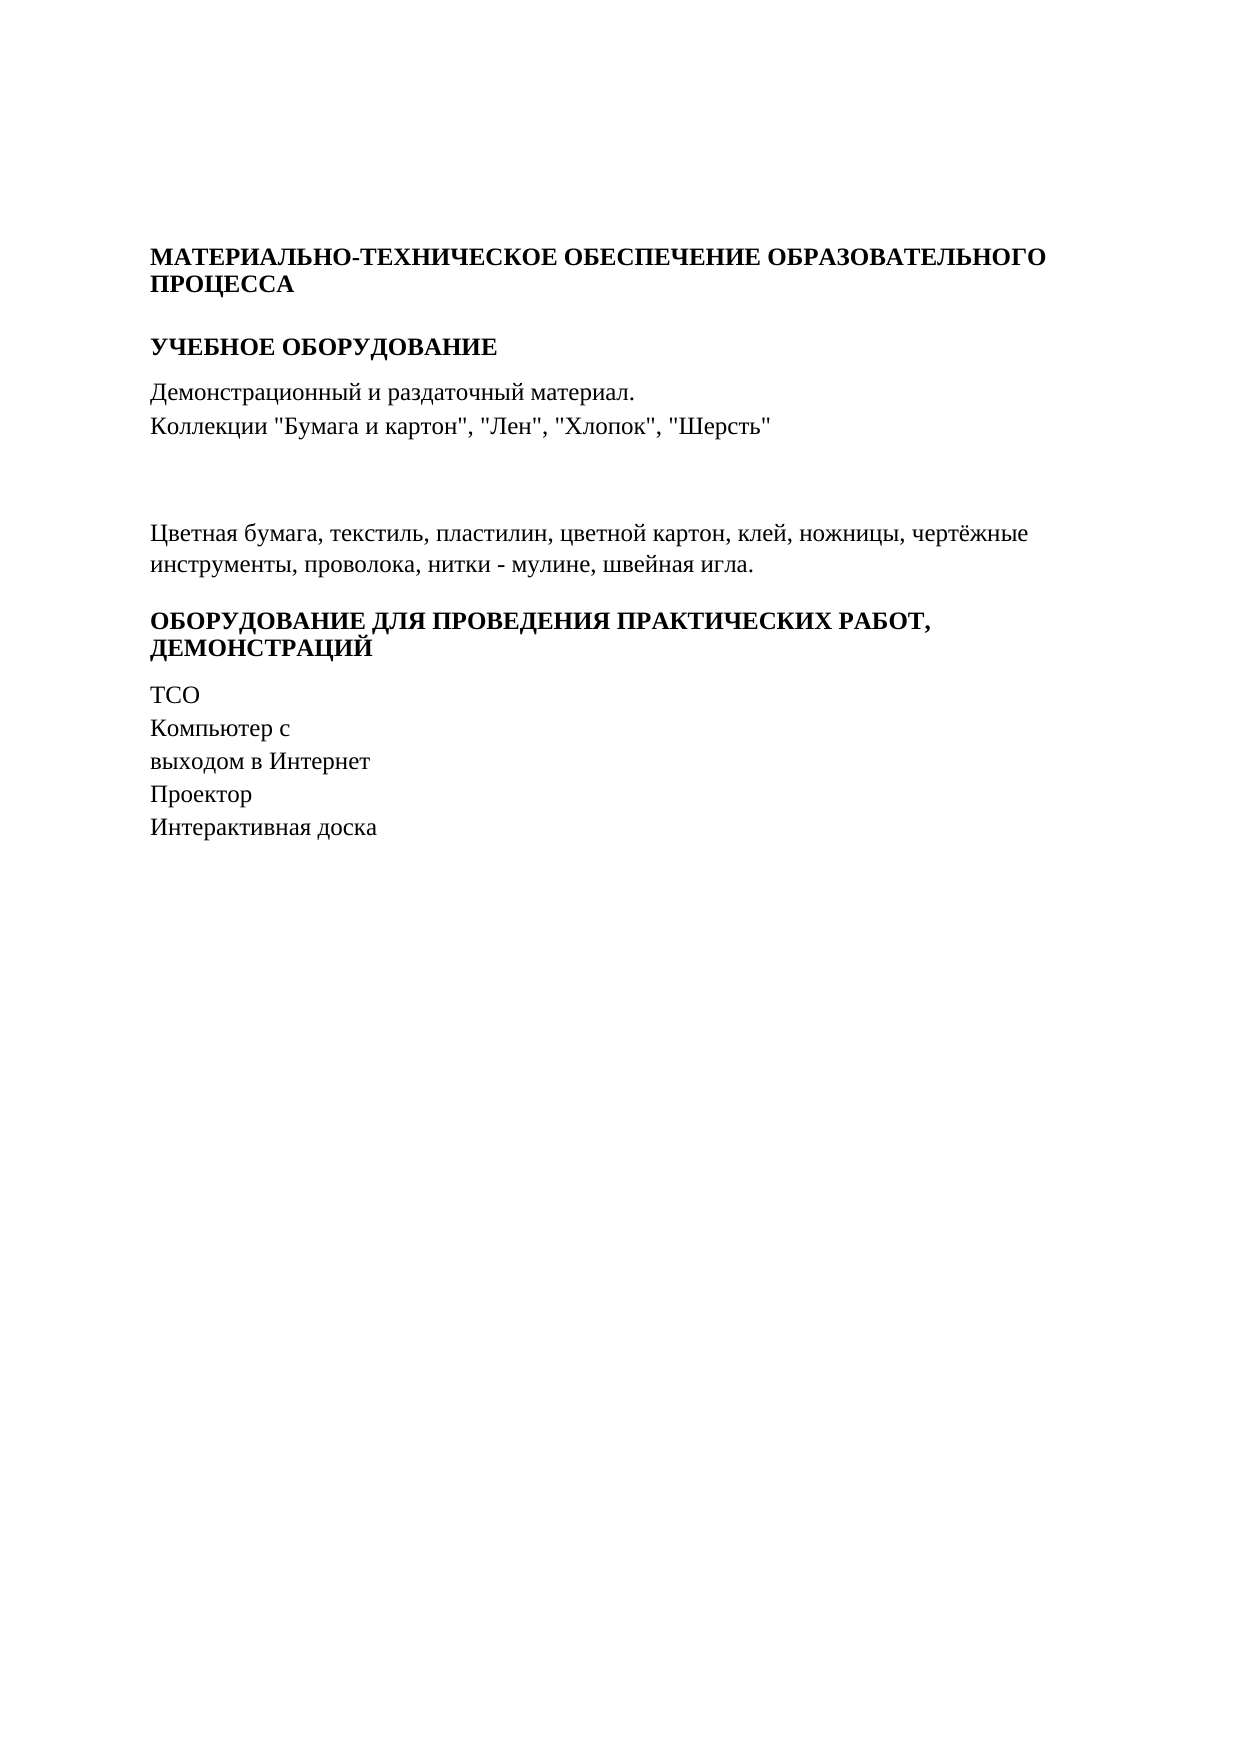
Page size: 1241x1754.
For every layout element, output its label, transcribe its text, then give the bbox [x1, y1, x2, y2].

text УЧЕБНОЕ ОБОРУДОВАНИЕ [150, 334, 1090, 361]
text МАТЕРИАЛЬНО-ТЕХНИЧЕСКОЕ ОБЕСПЕЧЕНИЕ ОБРАЗОВАТЕЛЬНОГО ПРОЦЕССА [150, 243, 1090, 298]
text ТСО Компьютер с выходом в Интернет Проектор Интерактивная доска [150, 680, 385, 841]
text ОБОРУДОВАНИЕ ДЛЯ ПРОВЕДЕНИЯ ПРАКТИЧЕСКИХ РАБОТ, ДЕМОНСТРАЦИЙ [150, 608, 1090, 662]
text Демонстрационный и раздаточный материал. [150, 378, 1090, 406]
text Коллекции "Бумага и картон", "Лен", "Хлопок", "Шерсть" [150, 413, 1090, 440]
text Цветная бумага, текстиль, пластилин, цветной картон, клей, ножницы, чертёжные инструменты, проволока, нитки - мулине, швейная игла. [150, 518, 1030, 578]
